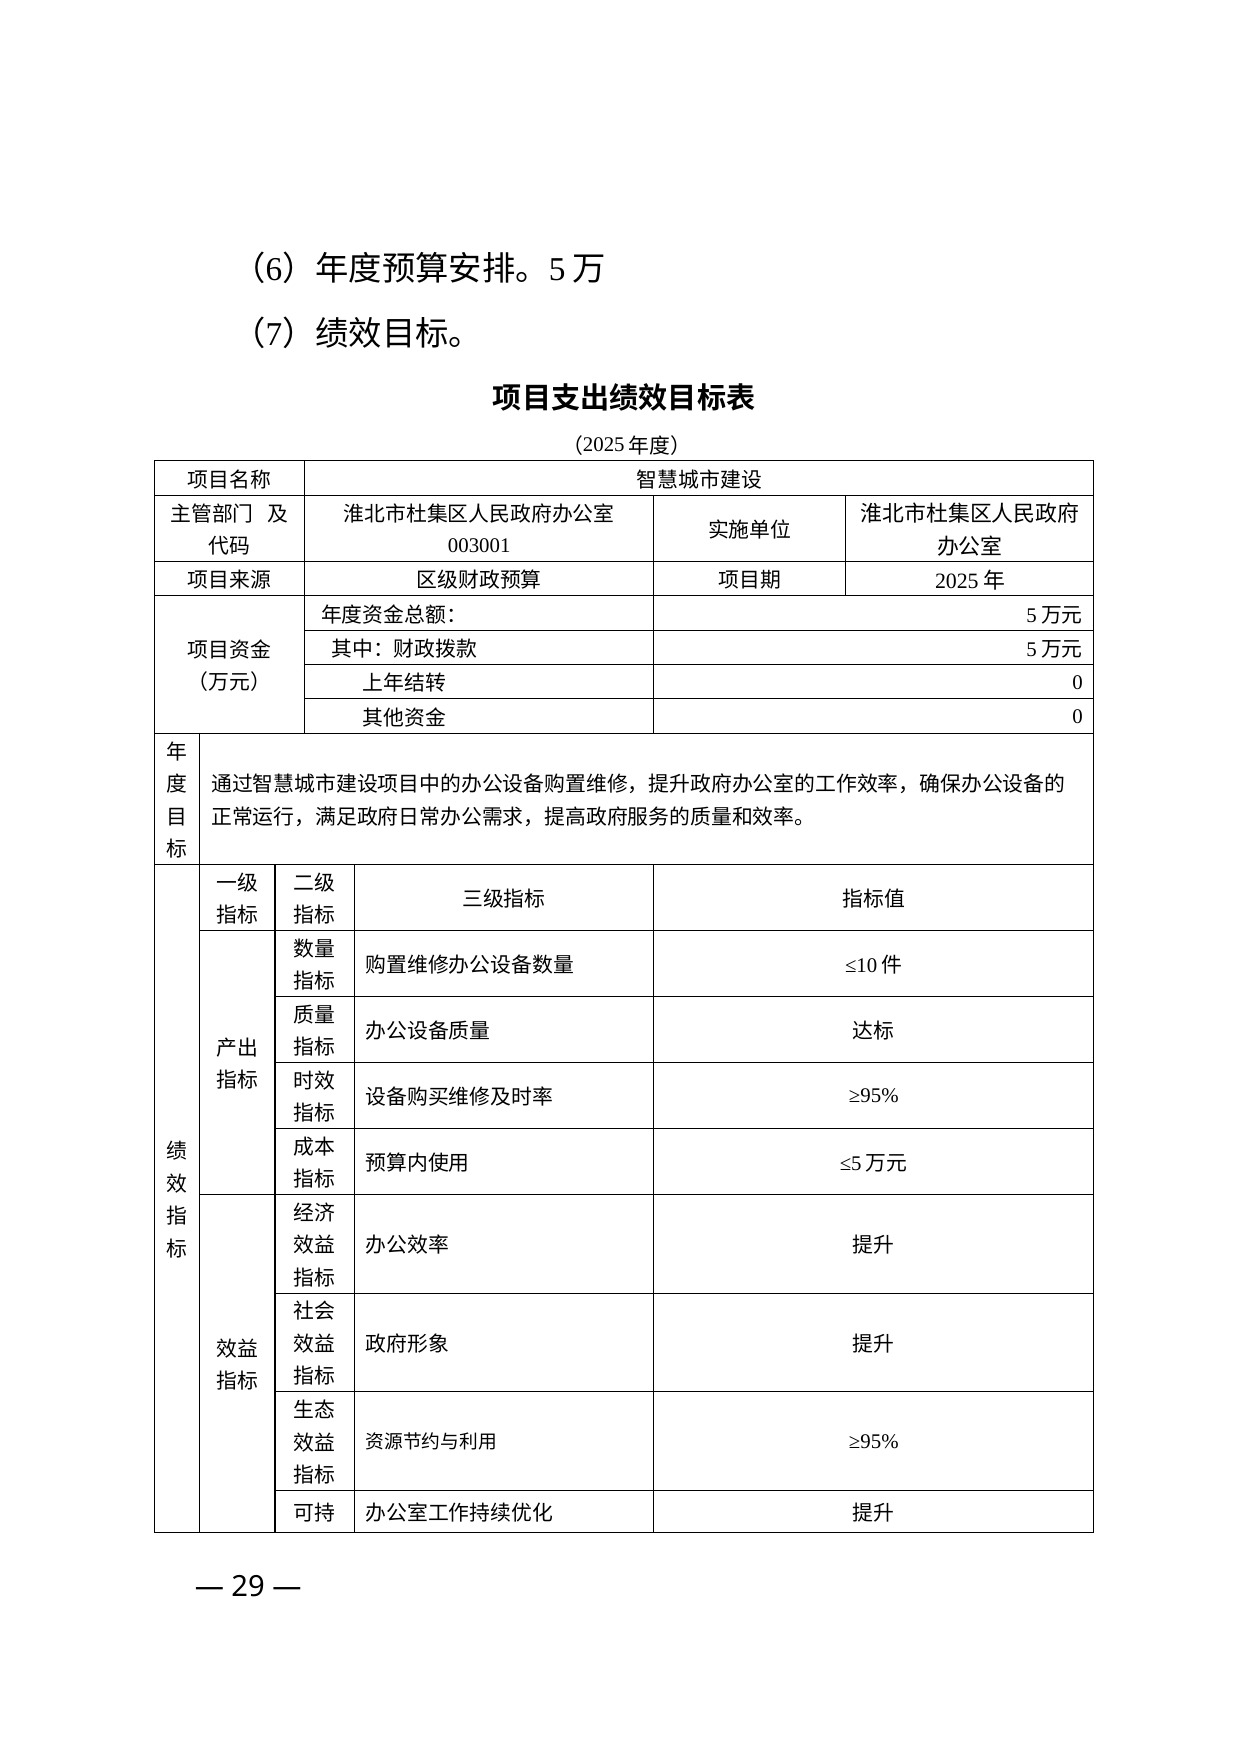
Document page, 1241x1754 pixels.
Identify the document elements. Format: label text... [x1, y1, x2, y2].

table_cell 指标值 [654, 865, 1093, 930]
table_cell 二级指标 [276, 865, 354, 930]
table_cell 社会效益指标 [276, 1294, 354, 1391]
table_header 项目支出绩效目标表 [154, 363, 1094, 428]
table_cell 三级指标 [355, 865, 653, 930]
table_cell 2025年 [846, 562, 1093, 595]
table_cell 设备购买维修及时率 [355, 1063, 653, 1128]
table_cell 办公效率 [355, 1195, 653, 1292]
table_cell 项目期 [654, 562, 845, 595]
table_cell 项目来源 [155, 562, 304, 595]
table_cell 年度资金总额： [305, 596, 653, 629]
table_cell 5万元 [654, 631, 1093, 664]
table_cell 办公室工作持续优化 [355, 1491, 653, 1532]
table_cell 区级财政预算 [305, 562, 653, 595]
table_cell 购置维修办公设备数量 [355, 931, 653, 996]
table_cell 项目资金 （万元） [155, 596, 304, 733]
table_cell 项目名称 [155, 461, 304, 495]
text （6）年度预算安排。5万 [165, 233, 1087, 298]
table_cell 提升 [654, 1195, 1093, 1292]
table_cell 淮北市杜集区人民政府办公室003001 [305, 496, 653, 561]
table_cell 效益指标 [200, 1195, 274, 1532]
table_cell 预算内使用 [355, 1129, 653, 1194]
table_cell 0 [654, 665, 1093, 698]
text （7）绩效目标。 [165, 298, 1087, 363]
table_cell ≤10件 [654, 931, 1093, 996]
table_cell 达标 [654, 997, 1093, 1062]
table_cell 年度 目标 [155, 734, 199, 864]
table_cell 提升 [654, 1294, 1093, 1391]
table_cell 数量指标 [276, 931, 354, 996]
table_cell 经济效益指标 [276, 1195, 354, 1292]
table_cell 可持续影响指标 [276, 1491, 354, 1532]
table_cell 主管部门 及代码 [155, 496, 304, 561]
table_cell 时效指标 [276, 1063, 354, 1128]
table_cell 实施单位 [654, 496, 845, 561]
table_cell 资源节约与利用 [355, 1392, 653, 1489]
table_cell 5万元 [654, 596, 1093, 629]
table_cell 成本指标 [276, 1129, 354, 1194]
table_cell 产出指标 [200, 931, 274, 1194]
table_cell ≥95% [654, 1392, 1093, 1489]
table_cell 通过智慧城市建设项目中的办公设备购置维修，提升政府办公室的工作效率，确保办公设备的正常运行，满足政府日常办公需求，提高政府服务的质量和效率。 [200, 734, 1093, 864]
table_cell 绩 效 指 标 [155, 865, 199, 1532]
table_cell 0 [654, 699, 1093, 733]
table_cell 淮北市杜集区人民政府办公室 [846, 496, 1093, 561]
table_cell 办公设备质量 [355, 997, 653, 1062]
table_cell （2025年度） [154, 428, 1094, 460]
table_cell ≤5万元 [654, 1129, 1093, 1194]
table_cell 提升 [654, 1491, 1093, 1532]
table_cell 质量指标 [276, 997, 354, 1062]
table_cell 政府形象 [355, 1294, 653, 1391]
table_cell 智慧城市建设 [305, 461, 1093, 495]
table_cell 一级 指标 [200, 865, 274, 930]
table_cell 上年结转 [305, 665, 653, 698]
table_cell ≥95% [654, 1063, 1093, 1128]
table_cell 其他资金 [305, 699, 653, 733]
table_cell 生态效益指标 [276, 1392, 354, 1489]
table_cell 其中：财政拨款 [305, 631, 653, 664]
